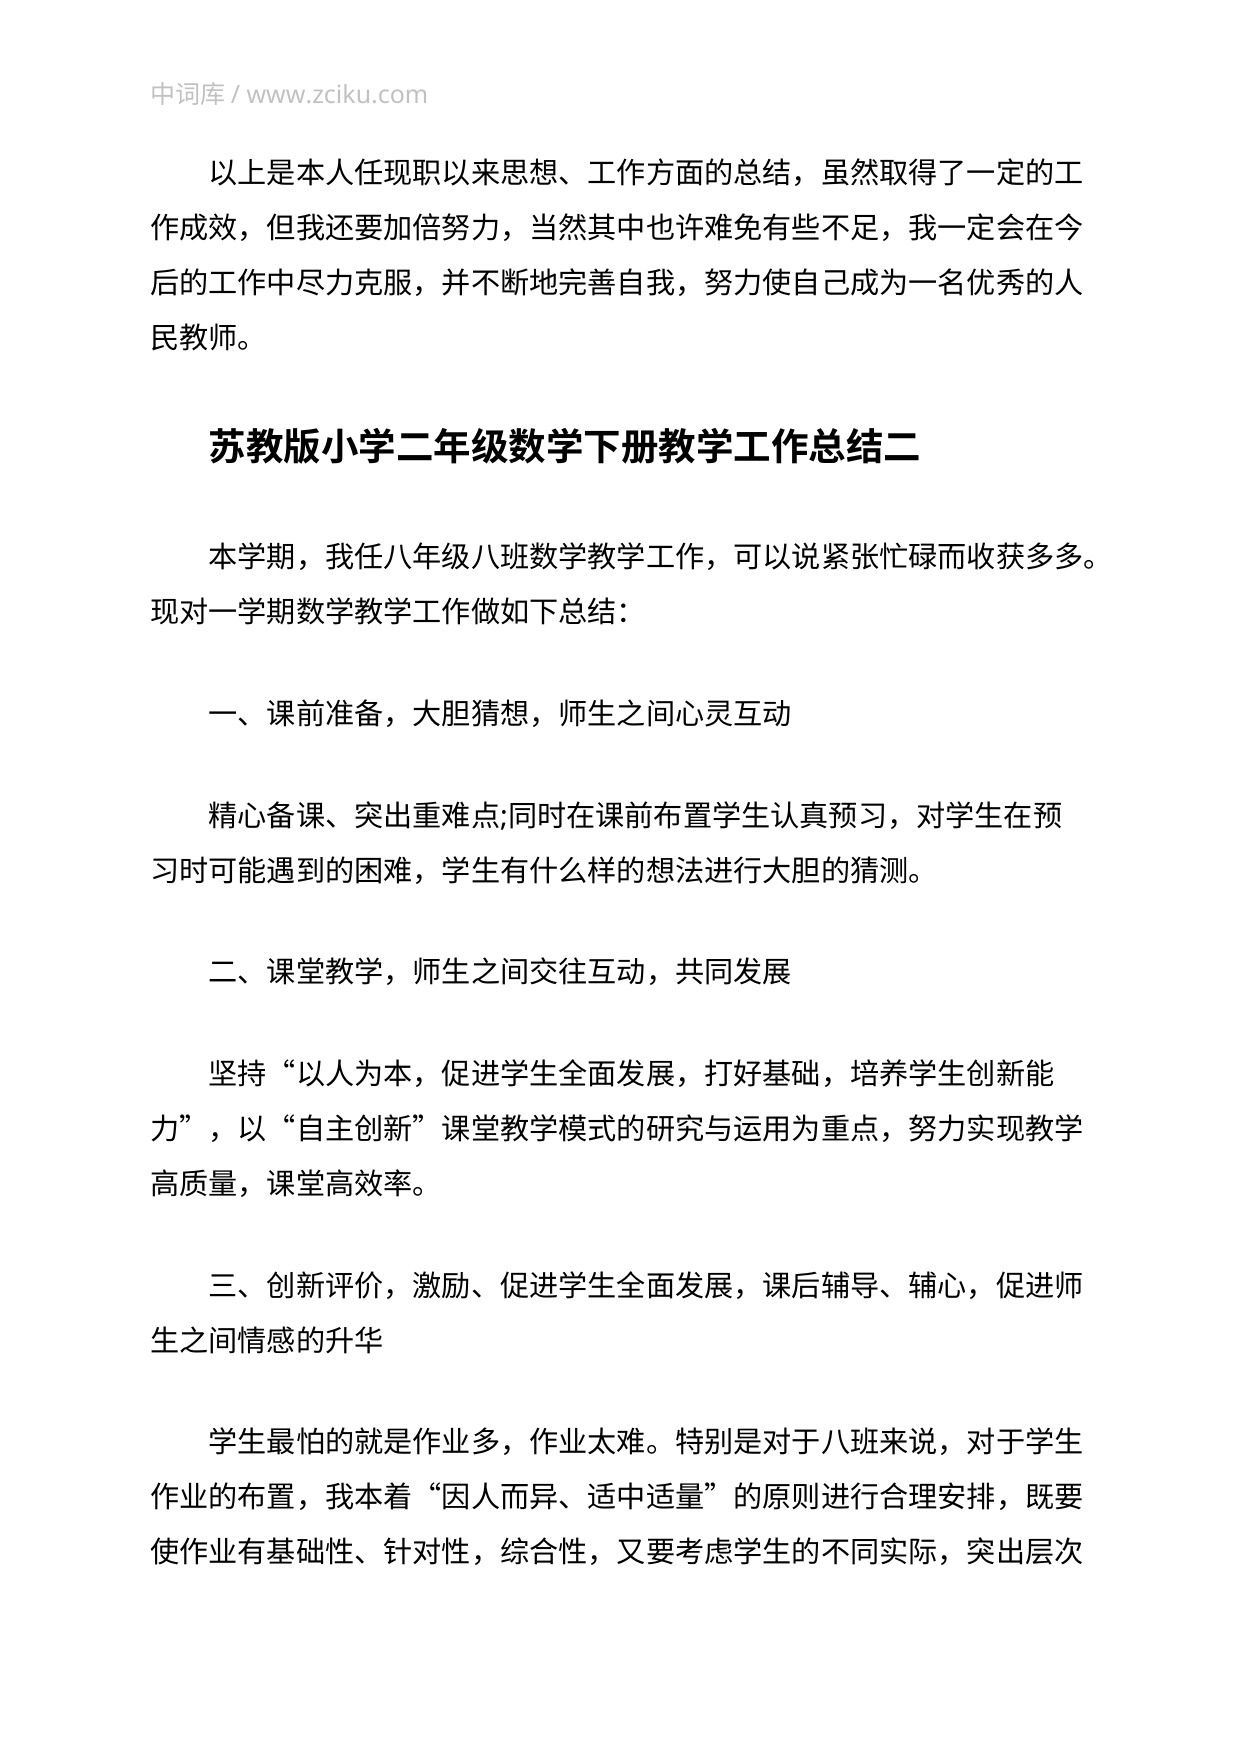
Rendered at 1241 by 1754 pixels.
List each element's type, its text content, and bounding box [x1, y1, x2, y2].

text 一、课前准备，大胆猜想，师生之间心灵互动 [150, 691, 1090, 733]
text 坚持“以人为本，促进学生全面发展，打好基础，培养学生创新能力”，以“自主创新”课堂教学模式的研究与运用为重点，努力实现教学高质量，课堂高效率。 [150, 1051, 1090, 1203]
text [150, 1419, 1090, 1571]
text 精心备课、突出重难点;同时在课前布置学生认真预习，对学生在预习时可能遇到的困难，学生有什么样的想法进行大胆的猜测。 [150, 792, 1090, 889]
text 苏教版小学二年级数学下册教学工作总结二 [150, 416, 1090, 471]
text 以上是本人任现职以来思想、工作方面的总结，虽然取得了一定的工作成效，但我还要加倍努力，当然其中也许难免有些不足，我一定会在今后的工作中尽力克服，并不断地完善自我，努力使自己成为一名优秀的人民教师。 [150, 150, 1090, 357]
text 本学期，我任八年级八班数学教学工作，可以说紧张忙碌而收获多多。现对一学期数学教学工作做如下总结： [150, 534, 1090, 631]
text 二、课堂教学，师生之间交往互动，共同发展 [150, 949, 1090, 991]
text 三、创新评价，激励、促进学生全面发展，课后辅导、辅心，促进师生之间情感的升华 [150, 1262, 1090, 1359]
